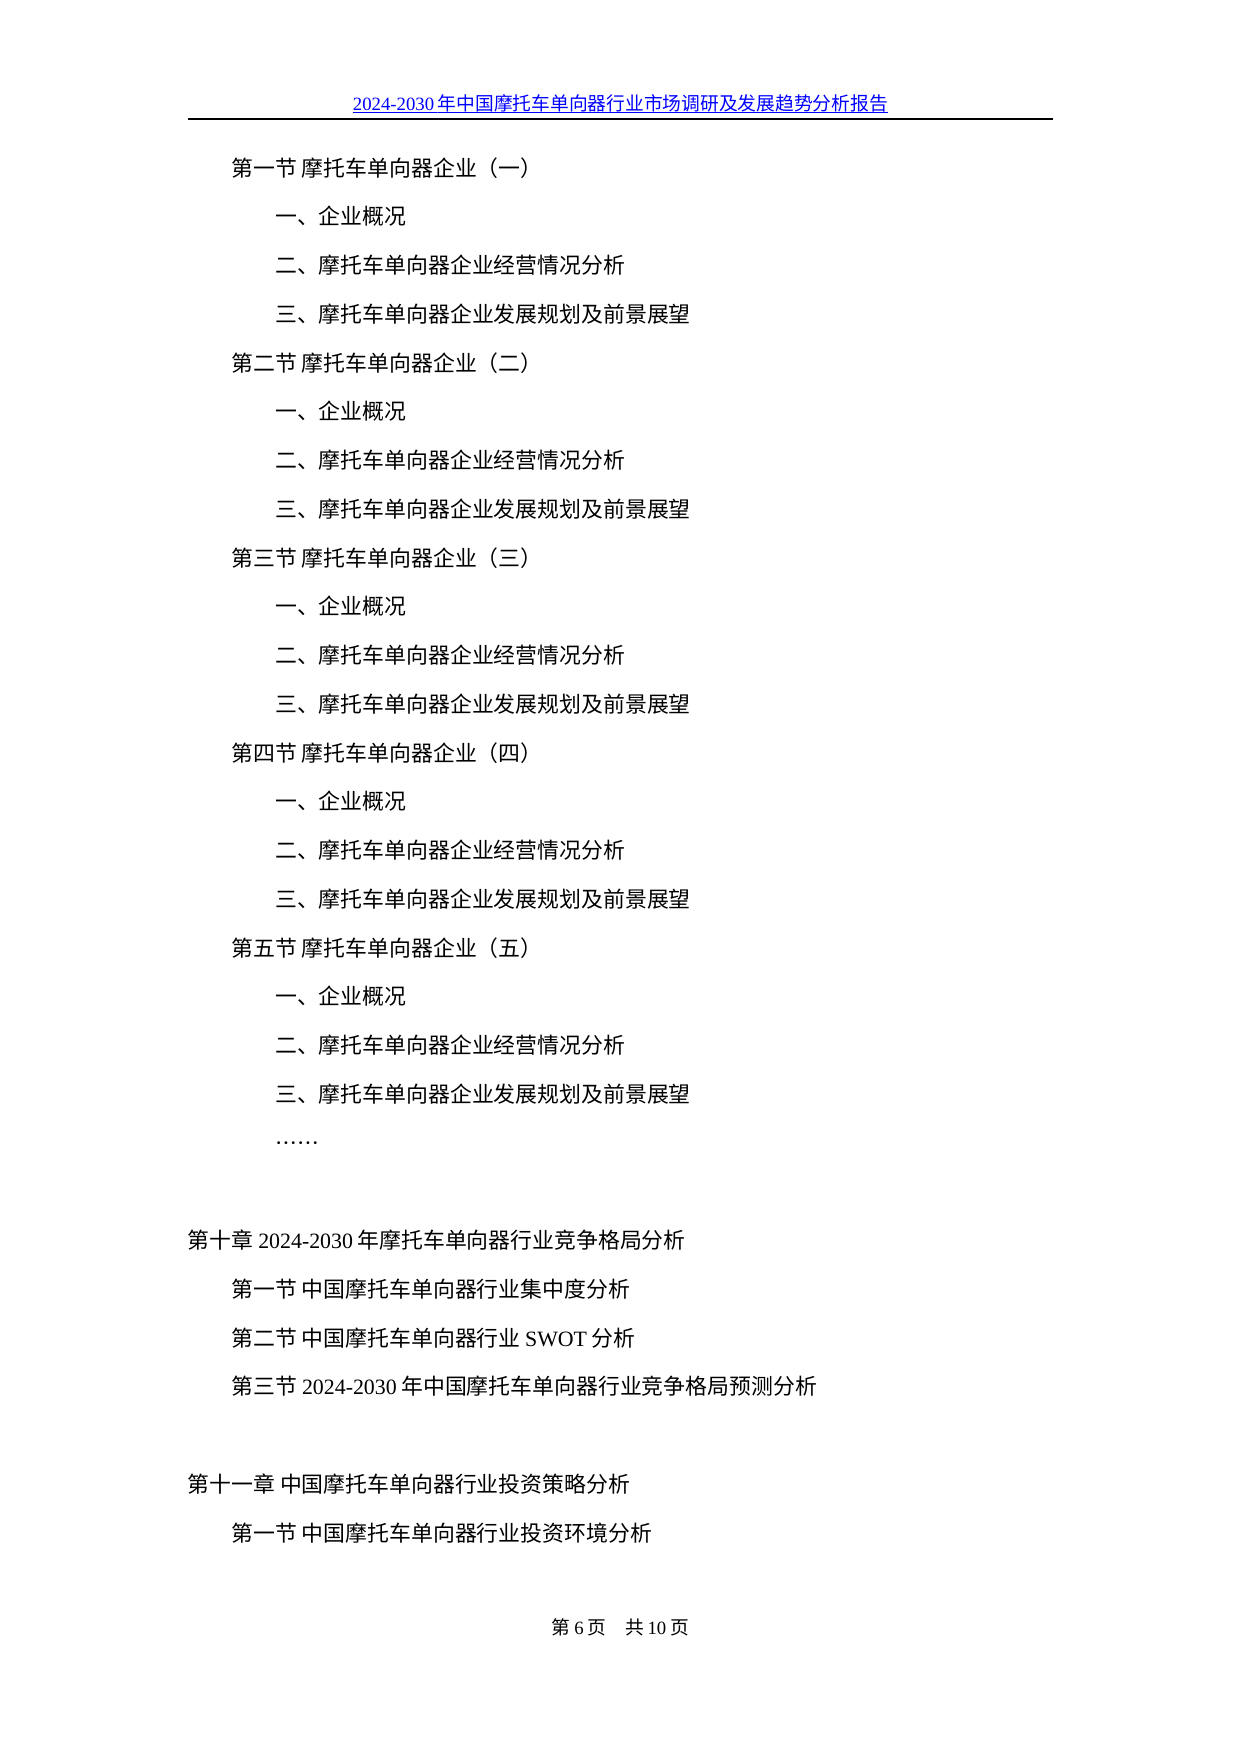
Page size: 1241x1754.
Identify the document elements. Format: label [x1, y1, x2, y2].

text [187, 150, 1053, 1548]
